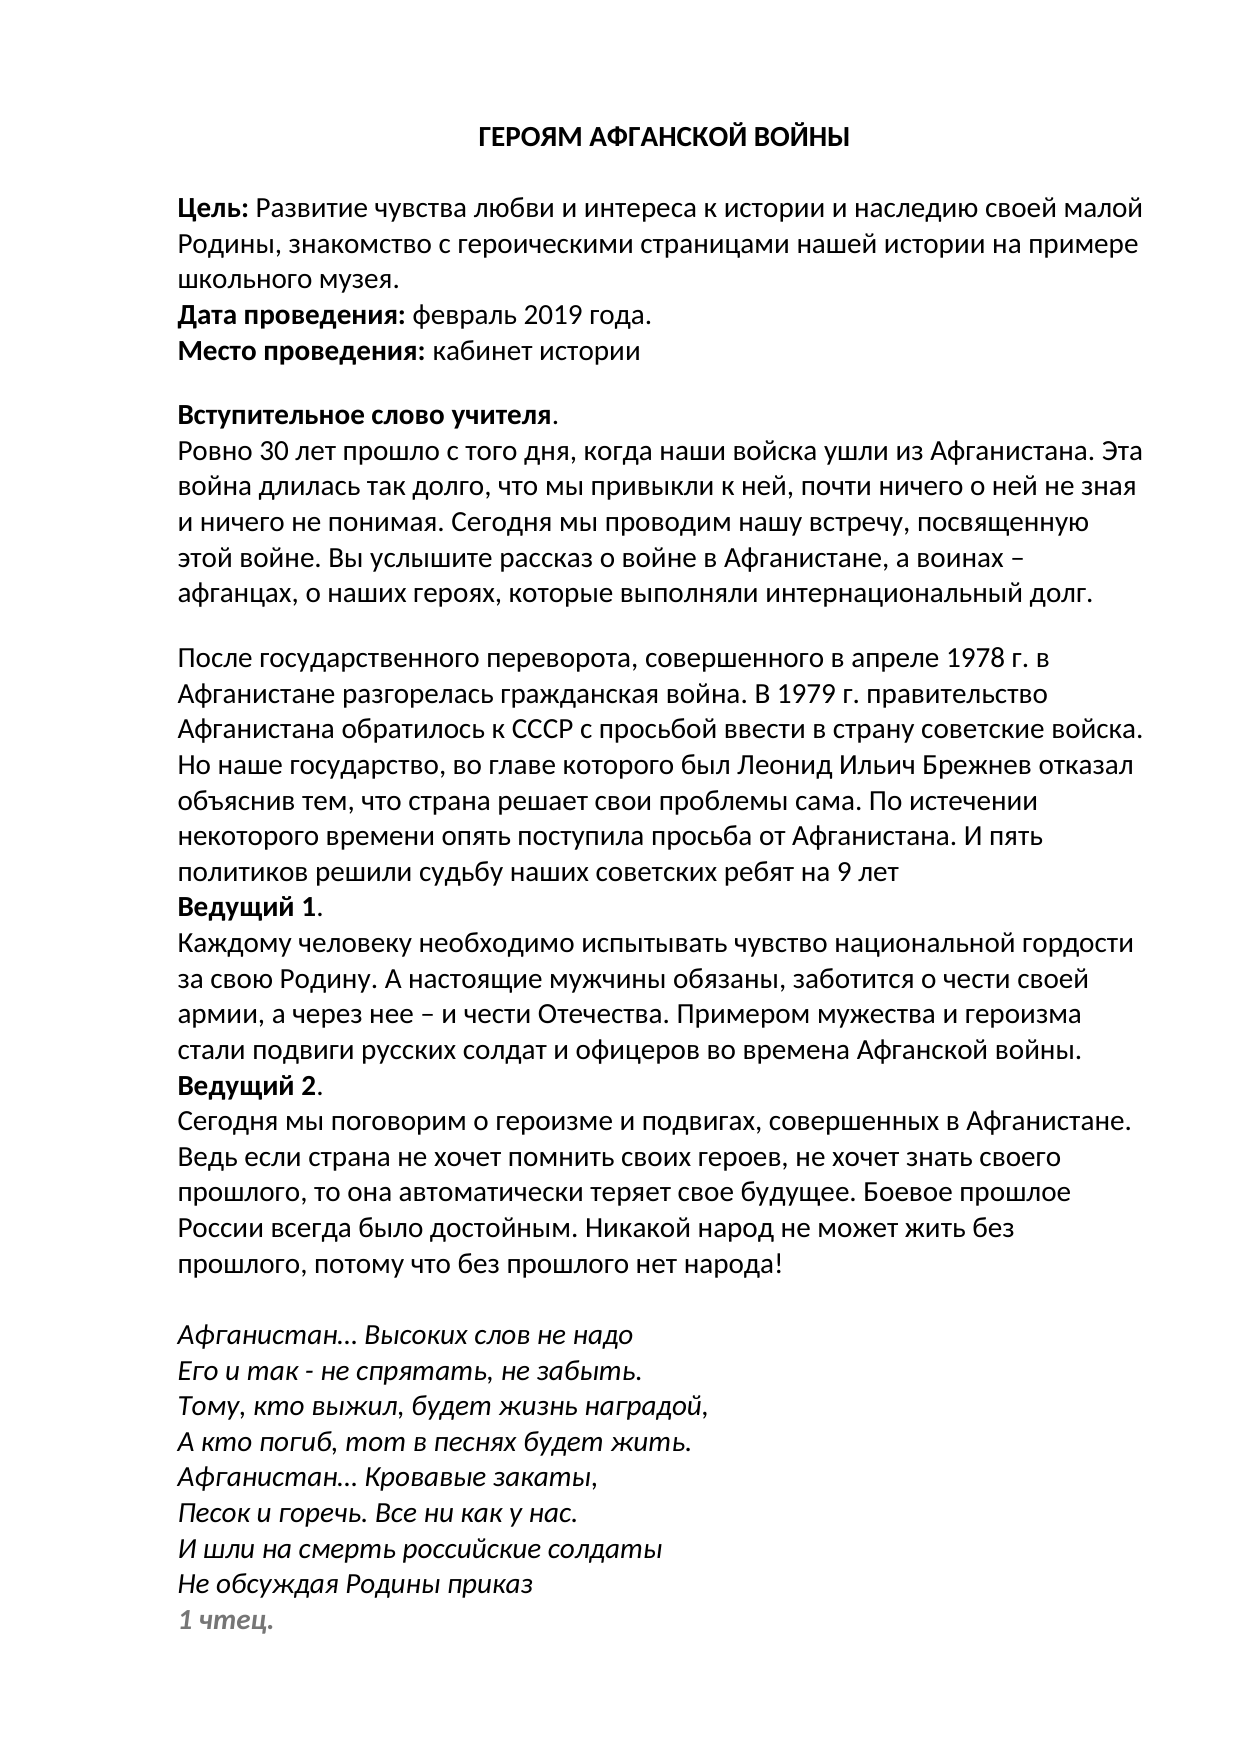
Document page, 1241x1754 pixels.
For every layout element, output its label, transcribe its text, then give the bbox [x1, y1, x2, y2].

text Не обсуждая Родины приказ [177, 1565, 1152, 1601]
text Тому, кто выжил, будет жизнь наградой, [177, 1387, 1152, 1423]
text Песок и горечь. Все ни как у нас. [177, 1494, 1152, 1530]
text А кто погиб, тот в песнях будет жить. [177, 1423, 1152, 1458]
text 1 чтец. [177, 1601, 1152, 1637]
text Вступительное слово учителя. [177, 396, 1152, 432]
text Ровно 30 лет прошло с того дня, когда наши войска ушли из Афганистана. Эта война длилась так долго, что мы привыкли к ней, почти ничего о ней не зная и ничего не понимая. Сегодня мы проводим нашу встречу, посвященную этой войне. Вы услышите рассказ о войне в Афганистане, а воинах – афганцах, о наших героях, которые выполняли интернациональный долг. [177, 432, 1152, 610]
text ГЕРОЯМ АФГАНСКОЙ ВОЙНЫ [177, 118, 1152, 154]
text Ведущий 1. [177, 888, 1152, 924]
text Афганистан… Высоких слов не надо [177, 1316, 1152, 1352]
text Ведущий 2. [177, 1067, 1152, 1102]
text Сегодня мы поговорим о героизме и подвигах, совершенных в Афганистане. Ведь если страна не хочет помнить своих героев, не хочет знать своего прошлого, то она автоматически теряет свое будущее. Боевое прошлое России всегда было достойным. Никакой народ не может жить без прошлого, потому что без прошлого нет народа! [177, 1102, 1152, 1280]
text После государственного переворота, совершенного в апреле 1978 г. в Афганистане разгорелась гражданская война. В 1979 г. правительство Афганистана обратилось к СССР с просьбой ввести в страну советские войска. Но наше государство, во главе которого был Леонид Ильич Брежнев отказал объяснив тем, что страна решает свои проблемы сама. По истечении некоторого времени опять поступила просьба от Афганистана. И пять политиков решили судьбу наших советских ребят на 9 лет [177, 639, 1152, 888]
text И шли на смерть российские солдаты [177, 1530, 1152, 1565]
text Дата проведения: февраль 2019 года. [177, 296, 1152, 332]
text Его и так - не спрятать, не забыть. [177, 1352, 1152, 1387]
text Цель: Развитие чувства любви и интереса к истории и наследию своей малой Родины, знакомство с героическими страницами нашей истории на примере школьного музея. [177, 189, 1152, 296]
text Место проведения: кабинет истории [177, 332, 1152, 367]
text Каждому человеку необходимо испытывать чувство национальной гордости за свою Родину. А настоящие мужчины обязаны, заботится о чести своей армии, а через нее – и чести Отечества. Примером мужества и героизма стали подвиги русских солдат и офицеров во времена Афганской войны. [177, 924, 1152, 1067]
text Афганистан… Кровавые закаты, [177, 1458, 1152, 1494]
